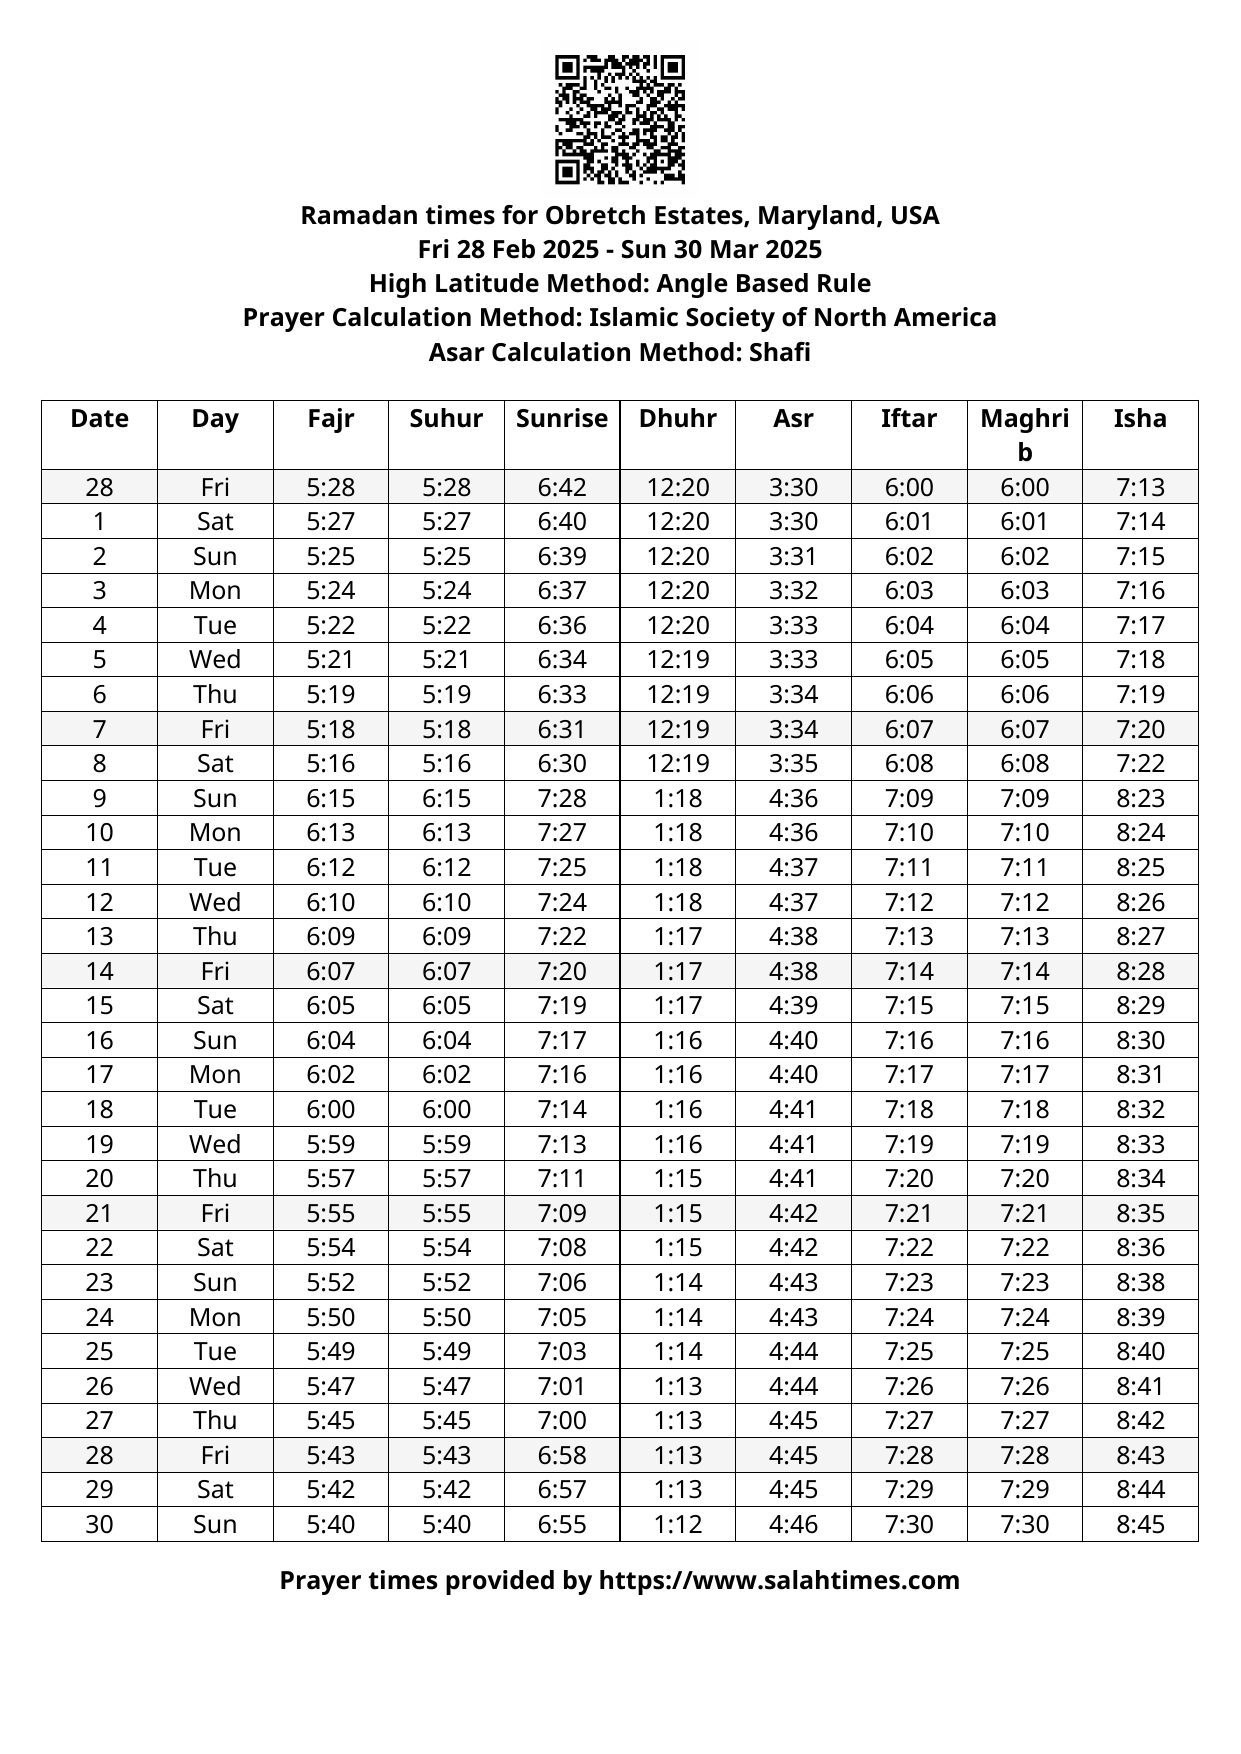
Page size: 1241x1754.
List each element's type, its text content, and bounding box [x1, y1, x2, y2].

table_cell 7:18 [968, 1092, 1082, 1126]
table_cell 11 [42, 850, 157, 884]
table_cell 7:27 [968, 1404, 1082, 1437]
table_cell 7:25 [852, 1334, 967, 1368]
table_cell 4:41 [736, 1127, 851, 1160]
table_cell Wed [158, 1369, 273, 1402]
table_cell Thu [158, 919, 273, 953]
table_cell 7:09 [505, 1196, 619, 1229]
table_cell 28 [42, 1438, 157, 1472]
table_cell 19 [42, 1127, 157, 1160]
table_cell 5:59 [274, 1127, 388, 1160]
table_cell 7:27 [505, 816, 619, 849]
table_cell 1:13 [621, 1438, 735, 1472]
table_cell Tue [158, 1334, 273, 1368]
table_cell 5:49 [389, 1334, 504, 1368]
table_cell Wed [158, 885, 273, 918]
table_header Dhuhr [621, 401, 735, 469]
table_cell 4:45 [736, 1404, 851, 1437]
text Prayer Calculation Method: Islamic Society of North America [42, 300, 1198, 334]
table_cell 7:13 [852, 919, 967, 953]
table_cell 12:19 [621, 677, 735, 711]
table_cell 7:19 [852, 1127, 967, 1160]
table_cell 5:50 [274, 1300, 388, 1333]
table_cell 7:11 [968, 850, 1082, 884]
table_cell 4:46 [736, 1507, 851, 1541]
table_cell 4 [42, 608, 157, 642]
table_cell 5:21 [389, 643, 504, 676]
table_cell 8:33 [1083, 1127, 1198, 1160]
table_cell 1:15 [621, 1196, 735, 1229]
table_cell 4:37 [736, 885, 851, 918]
table_header Sunrise [505, 401, 619, 469]
table_cell 3:35 [736, 746, 851, 780]
table_cell 5:52 [274, 1265, 388, 1299]
table_cell 5:42 [389, 1473, 504, 1506]
table_cell 1:16 [621, 1058, 735, 1091]
table_cell 6:06 [968, 677, 1082, 711]
table_cell Sat [158, 989, 273, 1022]
table_cell 6:03 [852, 574, 967, 607]
table_cell 7:15 [968, 989, 1082, 1022]
table_cell 6:15 [389, 781, 504, 814]
table_cell 15 [42, 989, 157, 1022]
table_cell 8:36 [1083, 1231, 1198, 1264]
table_cell 8:35 [1083, 1196, 1198, 1229]
table_cell 7:03 [505, 1334, 619, 1368]
table_cell 7:13 [968, 919, 1082, 953]
table_cell 6:00 [274, 1092, 388, 1126]
table_cell 8:44 [1083, 1473, 1198, 1506]
table_cell 18 [42, 1092, 157, 1126]
table_cell 5:19 [274, 677, 388, 711]
table_cell Thu [158, 1161, 273, 1195]
table_cell 8:40 [1083, 1334, 1198, 1368]
table_cell 7:01 [505, 1369, 619, 1402]
table_cell 4:36 [736, 781, 851, 814]
table_cell 7:20 [505, 954, 619, 987]
table_cell 7:18 [852, 1092, 967, 1126]
table_header Asr [736, 401, 851, 469]
table_cell Tue [158, 1092, 273, 1126]
table_cell 8:38 [1083, 1265, 1198, 1299]
table_cell 4:36 [736, 816, 851, 849]
table_cell 5:57 [389, 1161, 504, 1195]
table_cell 8:34 [1083, 1161, 1198, 1195]
table_cell 8:43 [1083, 1438, 1198, 1472]
table_cell 8:30 [1083, 1023, 1198, 1057]
table_cell 6 [42, 677, 157, 711]
table_cell 7:19 [1083, 677, 1198, 711]
table_header Maghrib [968, 401, 1082, 469]
table_cell Mon [158, 816, 273, 849]
table_cell 6:07 [852, 712, 967, 745]
table_cell 7:23 [968, 1265, 1082, 1299]
table_cell 5:54 [274, 1231, 388, 1264]
table_cell 6:04 [968, 608, 1082, 642]
table_header Day [158, 401, 273, 469]
table_cell 16 [42, 1023, 157, 1057]
table_cell 6:05 [274, 989, 388, 1022]
table_cell 6:00 [389, 1092, 504, 1126]
table_cell 5:55 [274, 1196, 388, 1229]
table_cell 4:44 [736, 1334, 851, 1368]
table_cell 3:31 [736, 539, 851, 572]
table_cell 5:52 [389, 1265, 504, 1299]
table_cell 6:08 [852, 746, 967, 780]
table_cell 5:47 [389, 1369, 504, 1402]
table_cell 5:49 [274, 1334, 388, 1368]
table_cell 5:27 [389, 504, 504, 538]
text Ramadan times for Obretch Estates, Maryland, USA [42, 198, 1198, 232]
table_cell 20 [42, 1161, 157, 1195]
table_cell 12 [42, 885, 157, 918]
table_cell 7:15 [1083, 539, 1198, 572]
table_cell 8:27 [1083, 919, 1198, 953]
table_cell 1:16 [621, 1127, 735, 1160]
table_cell 25 [42, 1334, 157, 1368]
table_cell 7:22 [505, 919, 619, 953]
table_cell 4:43 [736, 1300, 851, 1333]
table_cell 7:13 [505, 1127, 619, 1160]
table_cell 7:14 [1083, 504, 1198, 538]
table_cell 5:19 [389, 677, 504, 711]
table_cell Mon [158, 1300, 273, 1333]
table_cell 1:18 [621, 850, 735, 884]
table_cell 7:00 [505, 1404, 619, 1437]
table_header Iftar [852, 401, 967, 469]
table_cell 8:42 [1083, 1404, 1198, 1437]
table_cell Sun [158, 781, 273, 814]
table_cell 7:20 [852, 1161, 967, 1195]
table_cell 7:09 [968, 781, 1082, 814]
table_cell 7:12 [968, 885, 1082, 918]
table_cell 6:00 [968, 470, 1082, 503]
table_cell Sun [158, 1023, 273, 1057]
table_cell 5:24 [274, 574, 388, 607]
table_cell 6:12 [274, 850, 388, 884]
table_cell 7:19 [505, 989, 619, 1022]
table_cell 7:10 [852, 816, 967, 849]
table_cell Tue [158, 608, 273, 642]
table_header Suhur [389, 401, 504, 469]
table_cell Fri [158, 712, 273, 745]
table_cell 4:40 [736, 1023, 851, 1057]
table_cell 6:05 [968, 643, 1082, 676]
table_cell 28 [42, 470, 157, 503]
table_cell 5:18 [274, 712, 388, 745]
table_cell 5:18 [389, 712, 504, 745]
table_cell Sun [158, 1265, 273, 1299]
table_cell 7:20 [968, 1161, 1082, 1195]
table_cell 8:25 [1083, 850, 1198, 884]
table_cell 6:01 [968, 504, 1082, 538]
table_cell 12:20 [621, 539, 735, 572]
table_cell 1:13 [621, 1473, 735, 1506]
table_cell 12:19 [621, 643, 735, 676]
table_cell 3:30 [736, 470, 851, 503]
table_cell 6:02 [968, 539, 1082, 572]
table_cell 6:30 [505, 746, 619, 780]
table_cell 6:05 [852, 643, 967, 676]
table_cell 3:33 [736, 608, 851, 642]
table_cell 7:28 [505, 781, 619, 814]
table_cell 7 [42, 712, 157, 745]
table_cell 7:21 [852, 1196, 967, 1229]
table_cell 1:16 [621, 1023, 735, 1057]
table_cell 8:28 [1083, 954, 1198, 987]
table_cell 6:00 [852, 470, 967, 503]
table_cell 6:13 [274, 816, 388, 849]
table_cell 4:40 [736, 1058, 851, 1091]
table_header Fajr [274, 401, 388, 469]
table_cell 7:30 [852, 1507, 967, 1541]
table_cell 7:22 [968, 1231, 1082, 1264]
table_cell 8:32 [1083, 1092, 1198, 1126]
table_cell 5:27 [274, 504, 388, 538]
table_cell 5:22 [389, 608, 504, 642]
table_cell 10 [42, 816, 157, 849]
table_cell 6:55 [505, 1507, 619, 1541]
table_cell 7:18 [1083, 643, 1198, 676]
table_cell 4:39 [736, 989, 851, 1022]
table_cell 7:28 [968, 1438, 1082, 1472]
table_cell Sun [158, 539, 273, 572]
table_cell 4:38 [736, 919, 851, 953]
table_cell 6:03 [968, 574, 1082, 607]
text Asar Calculation Method: Shafi [42, 334, 1198, 368]
table_cell Thu [158, 1404, 273, 1437]
table_cell 6:33 [505, 677, 619, 711]
table_cell 7:28 [852, 1438, 967, 1472]
table_cell 5:45 [274, 1404, 388, 1437]
table_cell 8:26 [1083, 885, 1198, 918]
table_cell 7:20 [1083, 712, 1198, 745]
table_cell 30 [42, 1507, 157, 1541]
table_cell 4:43 [736, 1265, 851, 1299]
table_cell 1:15 [621, 1161, 735, 1195]
table_cell 8:45 [1083, 1507, 1198, 1541]
table_cell 6:07 [389, 954, 504, 987]
table_cell 1:14 [621, 1300, 735, 1333]
table_cell 1:16 [621, 1092, 735, 1126]
table_cell 5:50 [389, 1300, 504, 1333]
table_cell 6:39 [505, 539, 619, 572]
table_cell 8:29 [1083, 989, 1198, 1022]
table_cell 1:17 [621, 954, 735, 987]
table_cell 12:19 [621, 746, 735, 780]
table_cell 3:33 [736, 643, 851, 676]
table_cell Fri [158, 1438, 273, 1472]
table_cell 1 [42, 504, 157, 538]
table_cell 7:06 [505, 1265, 619, 1299]
table_cell 7:22 [1083, 746, 1198, 780]
table_cell 3:34 [736, 677, 851, 711]
table_cell 7:17 [968, 1058, 1082, 1091]
table_cell 1:13 [621, 1404, 735, 1437]
table_cell 3:34 [736, 712, 851, 745]
table_cell 5:57 [274, 1161, 388, 1195]
table_cell 7:16 [968, 1023, 1082, 1057]
table_cell 6:06 [852, 677, 967, 711]
table_cell 6:36 [505, 608, 619, 642]
table_cell 8:23 [1083, 781, 1198, 814]
table_cell 5:21 [274, 643, 388, 676]
table_cell 7:05 [505, 1300, 619, 1333]
table_cell Tue [158, 850, 273, 884]
table_cell 1:14 [621, 1334, 735, 1368]
table_cell 5:54 [389, 1231, 504, 1264]
table_cell 8:39 [1083, 1300, 1198, 1333]
table_cell 6:04 [389, 1023, 504, 1057]
table_cell 7:26 [968, 1369, 1082, 1402]
table_cell Sat [158, 746, 273, 780]
table_cell 7:16 [505, 1058, 619, 1091]
table_cell 7:25 [505, 850, 619, 884]
table_cell 6:57 [505, 1473, 619, 1506]
table_cell 1:18 [621, 885, 735, 918]
table_cell 12:20 [621, 574, 735, 607]
table_cell 5:55 [389, 1196, 504, 1229]
table_cell 7:16 [852, 1023, 967, 1057]
table_cell 6:10 [274, 885, 388, 918]
table_cell 7:14 [505, 1092, 619, 1126]
table_cell 7:16 [1083, 574, 1198, 607]
text Fri 28 Feb 2025 - Sun 30 Mar 2025 [42, 232, 1198, 266]
table_cell 7:24 [968, 1300, 1082, 1333]
table_cell 26 [42, 1369, 157, 1402]
table_cell 4:37 [736, 850, 851, 884]
table_cell 6:07 [274, 954, 388, 987]
table_cell 9 [42, 781, 157, 814]
table_header Isha [1083, 401, 1198, 469]
table_cell 5 [42, 643, 157, 676]
table_cell 12:20 [621, 470, 735, 503]
table_cell 5:22 [274, 608, 388, 642]
table_cell 17 [42, 1058, 157, 1091]
table_cell 7:19 [968, 1127, 1082, 1160]
table_header Date [42, 401, 157, 469]
table_cell 6:02 [389, 1058, 504, 1091]
table_cell 6:04 [274, 1023, 388, 1057]
table_cell Sun [158, 1507, 273, 1541]
table_cell 21 [42, 1196, 157, 1229]
picture [542, 41, 699, 198]
table_cell Mon [158, 574, 273, 607]
table_cell 24 [42, 1300, 157, 1333]
table_cell 4:44 [736, 1369, 851, 1402]
table_cell 6:09 [389, 919, 504, 953]
table_cell 27 [42, 1404, 157, 1437]
table_cell 7:15 [852, 989, 967, 1022]
table_cell 5:42 [274, 1473, 388, 1506]
table_cell Sat [158, 504, 273, 538]
table_cell 7:30 [968, 1507, 1082, 1541]
table_cell 6:58 [505, 1438, 619, 1472]
table_cell 1:15 [621, 1231, 735, 1264]
table_cell 6:13 [389, 816, 504, 849]
table_cell 7:17 [1083, 608, 1198, 642]
table_cell 5:59 [389, 1127, 504, 1160]
table_cell 22 [42, 1231, 157, 1264]
table_cell Fri [158, 954, 273, 987]
table_cell 5:28 [389, 470, 504, 503]
table_cell 7:08 [505, 1231, 619, 1264]
table_cell 7:17 [852, 1058, 967, 1091]
table_cell 6:08 [968, 746, 1082, 780]
table_cell 12:20 [621, 504, 735, 538]
table_cell 6:05 [389, 989, 504, 1022]
table_cell Fri [158, 470, 273, 503]
table_cell 5:40 [274, 1507, 388, 1541]
table_cell 3:30 [736, 504, 851, 538]
table_cell 1:18 [621, 816, 735, 849]
table_cell Thu [158, 677, 273, 711]
table_cell 7:26 [852, 1369, 967, 1402]
table_cell 2 [42, 539, 157, 572]
table_cell 5:45 [389, 1404, 504, 1437]
table_cell 7:12 [852, 885, 967, 918]
table_cell 8:24 [1083, 816, 1198, 849]
table_cell 4:42 [736, 1231, 851, 1264]
table_cell 4:41 [736, 1161, 851, 1195]
table_cell 6:02 [274, 1058, 388, 1091]
table_cell 1:18 [621, 781, 735, 814]
table_cell 5:43 [274, 1438, 388, 1472]
table_cell Fri [158, 1196, 273, 1229]
table_cell Sat [158, 1473, 273, 1506]
table_cell 1:12 [621, 1507, 735, 1541]
table_cell 7:29 [968, 1473, 1082, 1506]
table_cell 6:34 [505, 643, 619, 676]
table_cell 7:23 [852, 1265, 967, 1299]
table_cell Sat [158, 1231, 273, 1264]
table_cell 7:09 [852, 781, 967, 814]
table_cell 1:17 [621, 919, 735, 953]
table_cell 7:11 [505, 1161, 619, 1195]
table_cell 5:28 [274, 470, 388, 503]
table_cell 5:16 [274, 746, 388, 780]
table_cell 1:14 [621, 1265, 735, 1299]
table_cell 5:25 [389, 539, 504, 572]
table_cell 7:10 [968, 816, 1082, 849]
table_cell 4:38 [736, 954, 851, 987]
table_cell 7:29 [852, 1473, 967, 1506]
text Prayer times provided by https://www.salahtimes.com [42, 1563, 1198, 1597]
table_cell 7:25 [968, 1334, 1082, 1368]
table_cell 5:24 [389, 574, 504, 607]
table_cell 29 [42, 1473, 157, 1506]
table_cell 12:20 [621, 608, 735, 642]
table_cell 7:14 [968, 954, 1082, 987]
table_cell Mon [158, 1058, 273, 1091]
table_cell 7:11 [852, 850, 967, 884]
table_cell 6:10 [389, 885, 504, 918]
table_cell 5:16 [389, 746, 504, 780]
table_cell 6:31 [505, 712, 619, 745]
table_cell 5:25 [274, 539, 388, 572]
table_cell 13 [42, 919, 157, 953]
table_cell Wed [158, 1127, 273, 1160]
table_cell 7:13 [1083, 470, 1198, 503]
table_cell 6:09 [274, 919, 388, 953]
table_cell 5:40 [389, 1507, 504, 1541]
table_cell 6:37 [505, 574, 619, 607]
table_cell 12:19 [621, 712, 735, 745]
table_cell 6:15 [274, 781, 388, 814]
table_cell 4:42 [736, 1196, 851, 1229]
text High Latitude Method: Angle Based Rule [42, 266, 1198, 300]
table_cell 8:41 [1083, 1369, 1198, 1402]
table_cell 3 [42, 574, 157, 607]
table_cell 4:45 [736, 1438, 851, 1472]
table_cell Wed [158, 643, 273, 676]
table_cell 6:01 [852, 504, 967, 538]
table_cell 6:40 [505, 504, 619, 538]
table_cell 7:21 [968, 1196, 1082, 1229]
table_cell 14 [42, 954, 157, 987]
table_cell 6:12 [389, 850, 504, 884]
table_cell 1:17 [621, 989, 735, 1022]
table_cell 5:43 [389, 1438, 504, 1472]
table_cell 7:24 [852, 1300, 967, 1333]
table_cell 7:27 [852, 1404, 967, 1437]
table_cell 8:31 [1083, 1058, 1198, 1091]
table_cell 4:45 [736, 1473, 851, 1506]
table_cell 23 [42, 1265, 157, 1299]
table_cell 7:22 [852, 1231, 967, 1264]
table_cell 7:24 [505, 885, 619, 918]
table_cell 6:42 [505, 470, 619, 503]
table_cell 7:14 [852, 954, 967, 987]
table_cell 1:13 [621, 1369, 735, 1402]
table_cell 6:02 [852, 539, 967, 572]
table_cell 5:47 [274, 1369, 388, 1402]
table_cell 6:07 [968, 712, 1082, 745]
table_cell 6:04 [852, 608, 967, 642]
table_cell 3:32 [736, 574, 851, 607]
table_cell 4:41 [736, 1092, 851, 1126]
table_cell 7:17 [505, 1023, 619, 1057]
table_cell 8 [42, 746, 157, 780]
